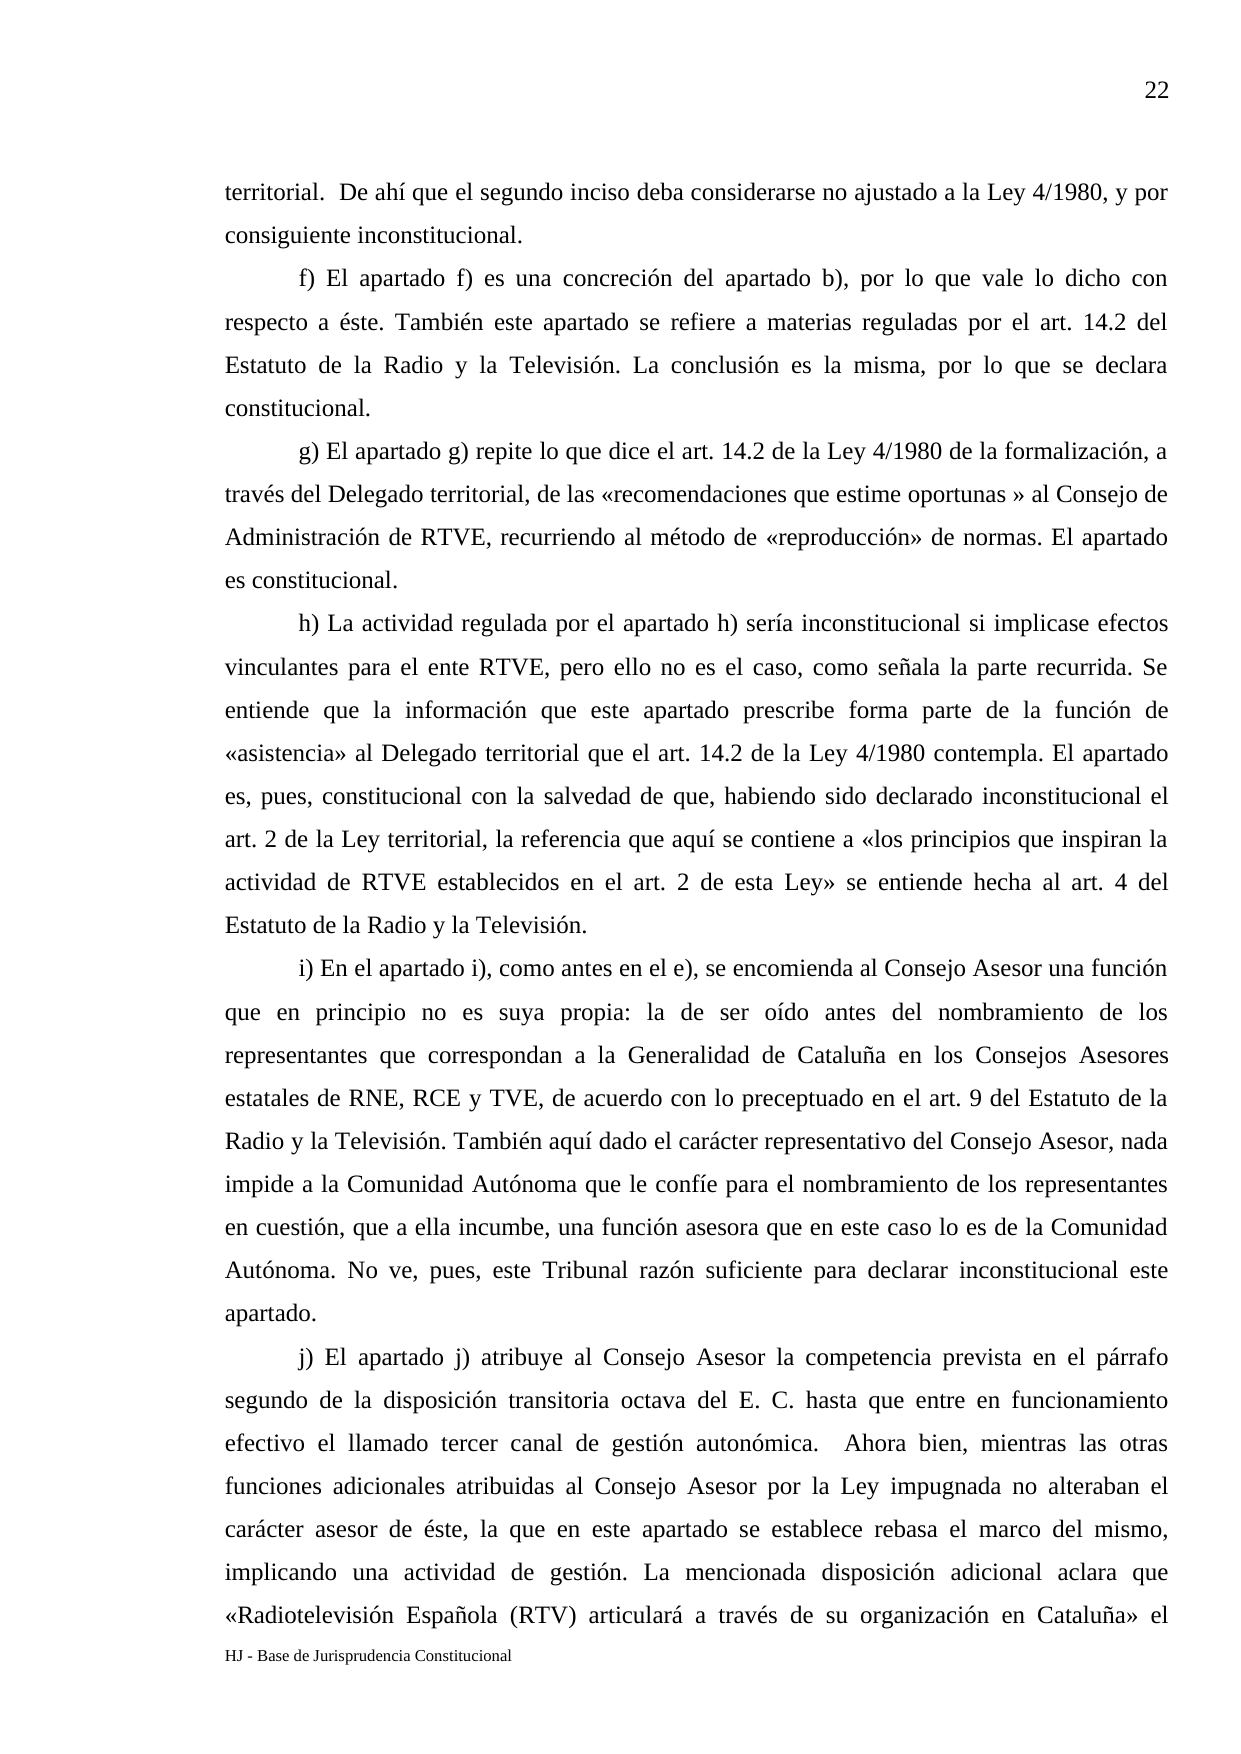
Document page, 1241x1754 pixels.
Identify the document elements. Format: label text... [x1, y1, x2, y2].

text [224, 177, 1169, 249]
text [224, 1342, 1169, 1629]
text h) La actividad regulada por el apartado h) sería inconstitucional si implicase efectos vinculantes para el ente RTVE, pero ello no es el caso, como señala la parte recurrida. Se entiende que la información que este apartado prescribe forma parte de la función de «asistencia» al Delegado territorial que el art. 14.2 de la Ley 4/1980 contempla. El apartado es, pues, constitucional con la salvedad de que, habiendo sido declarado inconstitucional el art. 2 de la Ley territorial, la referencia que aquí se contiene a «los principios que inspiran la actividad de RTVE establecidos en el art. 2 de esta Ley» se entiende hecha al art. 4 del Estatuto de la Radio y la Televisión. [224, 608, 1169, 939]
text i) En el apartado i), como antes en el e), se encomienda al Consejo Asesor una función que en principio no es suya propia: la de ser oído antes del nombramiento de los representantes que correspondan a la Generalidad de Cataluña en los Consejos Asesores estatales de RNE, RCE y TVE, de acuerdo con lo preceptuado en el art. 9 del Estatuto de la Radio y la Televisión. También aquí dado el carácter representativo del Consejo Asesor, nada impide a la Comunidad Autónoma que le confíe para el nombramiento de los representantes en cuestión, que a ella incumbe, una función asesora que en este caso lo es de la Comunidad Autónoma. No ve, pues, este Tribunal razón suficiente para declarar inconstitucional este apartado. [224, 953, 1169, 1327]
text g) El apartado g) repite lo que dice el art. 14.2 de la Ley 4/1980 de la formalización, a través del Delegado territorial, de las «recomendaciones que estime oportunas » al Consejo de Administración de RTVE, recurriendo al método de «reproducción» de normas. El apartado es constitucional. [224, 436, 1169, 594]
text f) El apartado f) es una concreción del apartado b), por lo que vale lo dicho con respecto a éste. También este apartado se refiere a materias reguladas por el art. 14.2 del Estatuto de la Radio y la Televisión. La conclusión es la misma, por lo que se declara constitucional. [224, 263, 1169, 422]
